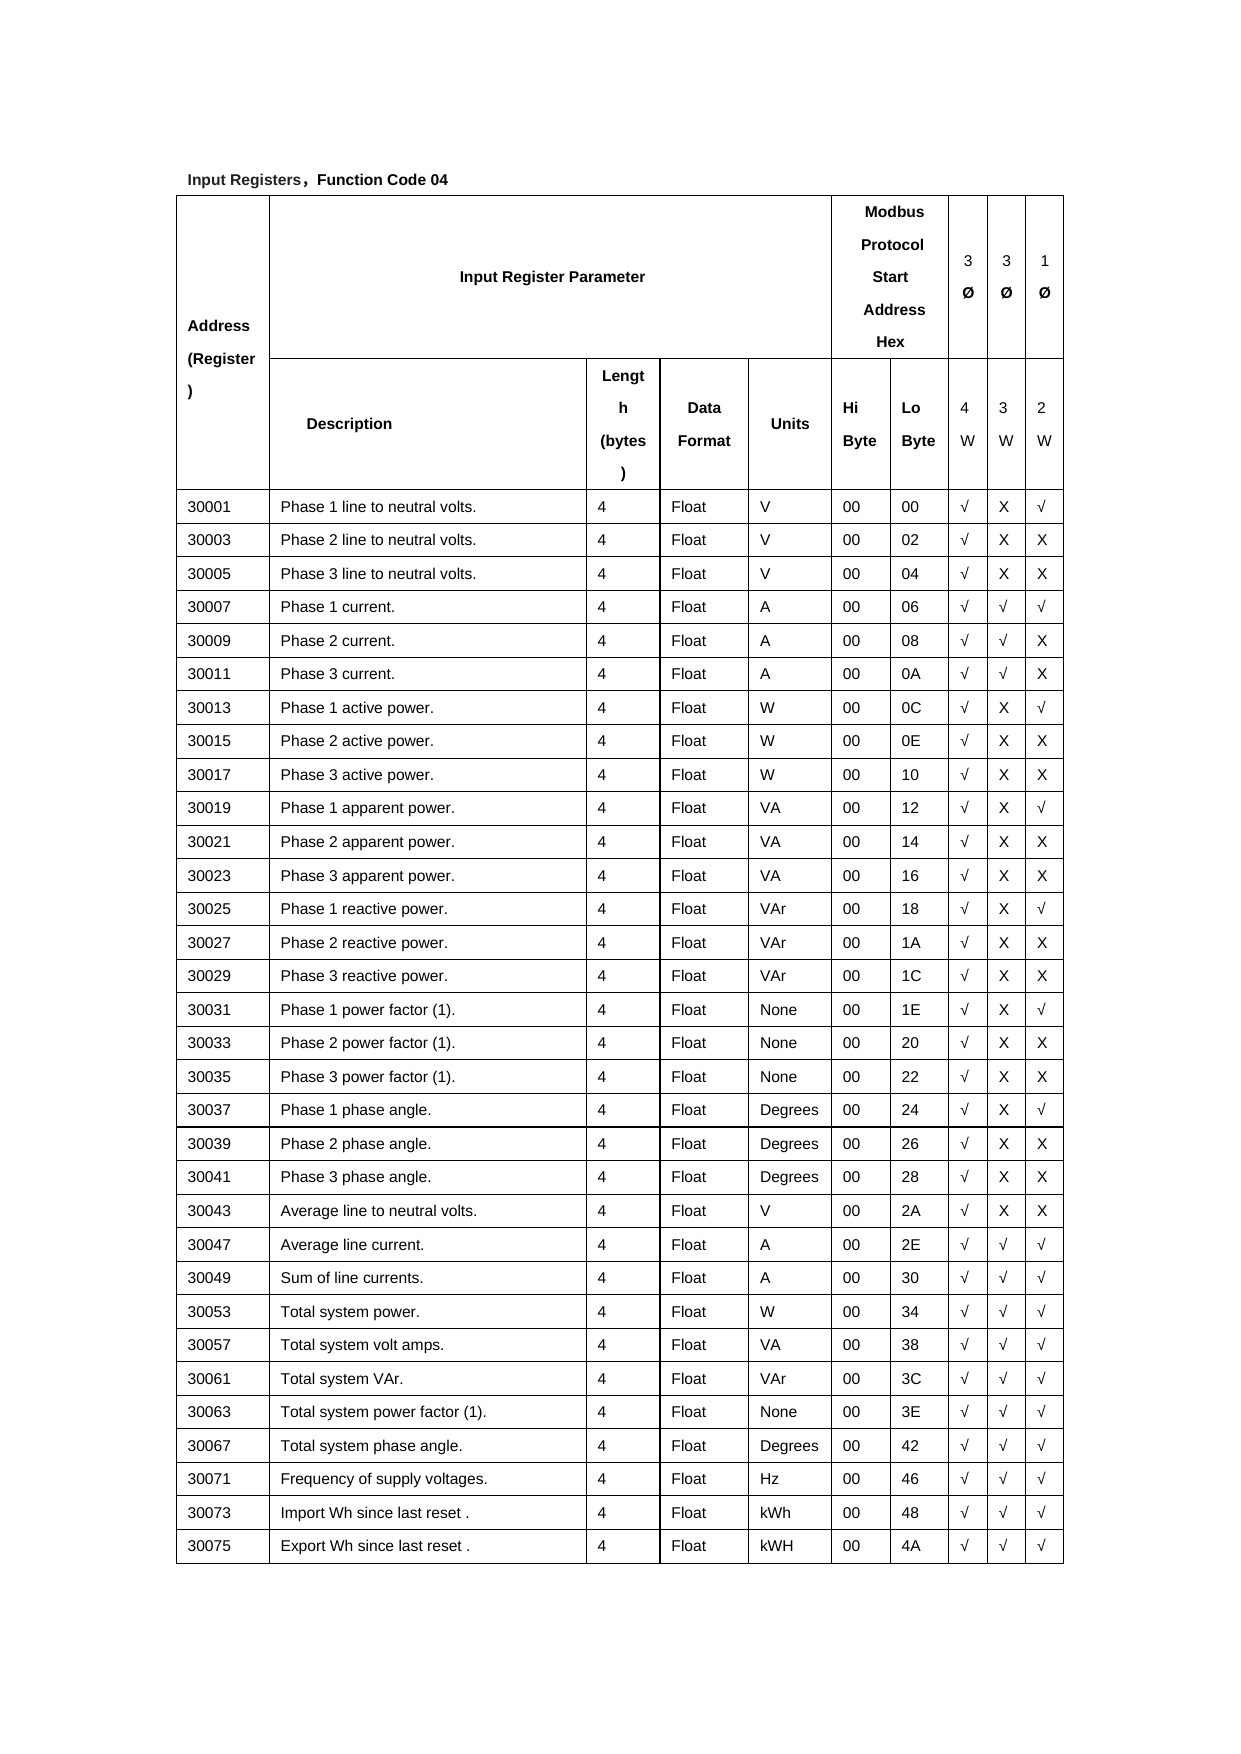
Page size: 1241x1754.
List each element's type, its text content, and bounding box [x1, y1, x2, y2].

table_cell √ [988, 1463, 1025, 1495]
table_cell 4 [587, 1362, 659, 1395]
table_cell 30053 [177, 1295, 269, 1328]
table_cell 02 [891, 524, 948, 556]
table_cell Float [661, 960, 748, 992]
table_cell √ [949, 1496, 987, 1529]
table_cell 00 [832, 1496, 890, 1529]
table_cell √ [1026, 1530, 1063, 1562]
table_cell 2 W [1026, 359, 1063, 489]
table_cell X [988, 1128, 1025, 1160]
table_cell Degrees [749, 1128, 831, 1160]
table_cell √ [1026, 591, 1063, 623]
table_header 3 Ø [949, 196, 987, 358]
table_cell 30043 [177, 1195, 269, 1227]
table_cell Float [661, 1295, 748, 1328]
table_cell Float [661, 1362, 748, 1395]
table_cell 4 [587, 1027, 659, 1059]
table_cell √ [949, 1228, 987, 1261]
table_cell X [988, 524, 1025, 556]
table_cell X [988, 826, 1025, 858]
table_cell 00 [832, 691, 890, 724]
table_cell √ [949, 1362, 987, 1395]
table_cell X [988, 1094, 1025, 1126]
table_cell √ [1026, 1295, 1063, 1328]
table_cell 4 [587, 960, 659, 992]
table_cell 30021 [177, 826, 269, 858]
table_cell Phase 2 phase angle. [270, 1128, 586, 1160]
table_cell X [988, 1060, 1025, 1093]
table_cell X [988, 691, 1025, 724]
table_cell 4 [587, 1295, 659, 1328]
table_cell Float [661, 1496, 748, 1529]
table_cell √ [949, 658, 987, 690]
table_cell 3C [891, 1362, 948, 1395]
table_cell 4 [587, 1262, 659, 1294]
table_cell 3 W [988, 359, 1025, 489]
table_cell 4 [587, 1161, 659, 1193]
table_cell √ [949, 1094, 987, 1126]
table_cell √ [1026, 691, 1063, 724]
table_cell √ [949, 826, 987, 858]
table_cell Total system power factor (1). [270, 1396, 586, 1428]
table_cell Phase 3 reactive power. [270, 960, 586, 992]
table_cell Phase 1 apparent power. [270, 792, 586, 824]
table_cell 30067 [177, 1429, 269, 1462]
table_cell Phase 3 phase angle. [270, 1161, 586, 1193]
table_cell 00 [832, 893, 890, 925]
table_cell √ [988, 1295, 1025, 1328]
table_cell √ [949, 759, 987, 791]
table_cell Float [661, 658, 748, 690]
table_header Address (Register) [177, 196, 269, 489]
table_cell 30 [891, 1262, 948, 1294]
table_cell √ [949, 893, 987, 925]
table_cell Float [661, 792, 748, 824]
table_cell X [988, 759, 1025, 791]
table_cell None [749, 993, 831, 1026]
table_cell 46 [891, 1463, 948, 1495]
table_cell √ [949, 1396, 987, 1428]
table_cell √ [1026, 1262, 1063, 1294]
table_cell 00 [832, 1429, 890, 1462]
table_cell 30017 [177, 759, 269, 791]
table_cell 30023 [177, 859, 269, 892]
table_cell A [749, 658, 831, 690]
table_cell 30063 [177, 1396, 269, 1428]
table_cell √ [949, 1262, 987, 1294]
table_cell √ [949, 960, 987, 992]
table_cell X [988, 1195, 1025, 1227]
table_cell √ [1026, 490, 1063, 523]
table_cell None [749, 1060, 831, 1093]
table_cell 30037 [177, 1094, 269, 1126]
table_cell Lo Byte [891, 359, 948, 489]
table_cell Description [270, 359, 586, 489]
table_cell 00 [832, 591, 890, 623]
table_cell 30019 [177, 792, 269, 824]
table_cell Float [661, 691, 748, 724]
table_cell 0E [891, 725, 948, 757]
table_cell Phase 1 power factor (1). [270, 993, 586, 1026]
table_cell √ [1026, 1396, 1063, 1428]
table_cell X [1026, 725, 1063, 757]
table_cell 4 [587, 926, 659, 959]
table_header Modbus Protocol Start Address Hex [832, 196, 948, 358]
table_cell 00 [891, 490, 948, 523]
table_cell A [749, 624, 831, 657]
table_cell 0A [891, 658, 948, 690]
table_cell Float [661, 826, 748, 858]
table_cell Float [661, 1128, 748, 1160]
table_cell 18 [891, 893, 948, 925]
table_cell Phase 2 power factor (1). [270, 1027, 586, 1059]
table_cell 26 [891, 1128, 948, 1160]
table_cell 00 [832, 658, 890, 690]
table_cell X [1026, 1161, 1063, 1193]
table_cell 04 [891, 557, 948, 590]
table_cell Float [661, 1262, 748, 1294]
table_cell Phase 3 apparent power. [270, 859, 586, 892]
table_cell 30009 [177, 624, 269, 657]
table_cell √ [949, 993, 987, 1026]
table_cell √ [988, 624, 1025, 657]
table_cell 4 [587, 691, 659, 724]
table_cell 00 [832, 490, 890, 523]
table_cell 30025 [177, 893, 269, 925]
table_cell √ [988, 1496, 1025, 1529]
table_cell X [1026, 1060, 1063, 1093]
table_cell 30029 [177, 960, 269, 992]
table_cell X [1026, 826, 1063, 858]
table_cell 00 [832, 725, 890, 757]
table_cell X [988, 926, 1025, 959]
table_cell V [749, 524, 831, 556]
table_cell 3E [891, 1396, 948, 1428]
table_cell X [988, 993, 1025, 1026]
table_cell Total system power. [270, 1295, 586, 1328]
table_cell Float [661, 557, 748, 590]
table_cell 00 [832, 759, 890, 791]
table_cell 14 [891, 826, 948, 858]
table_cell √ [1026, 993, 1063, 1026]
table_cell kWh [749, 1496, 831, 1529]
table_cell √ [949, 725, 987, 757]
table_cell √ [949, 591, 987, 623]
table_cell Average line current. [270, 1228, 586, 1261]
table_cell 30005 [177, 557, 269, 590]
table_cell V [749, 557, 831, 590]
table_cell Float [661, 1094, 748, 1126]
table_cell 4 [587, 993, 659, 1026]
table_cell Float [661, 893, 748, 925]
table_cell 20 [891, 1027, 948, 1059]
table_cell Float [661, 1027, 748, 1059]
table_cell √ [988, 658, 1025, 690]
table_cell Import Wh since last reset . [270, 1496, 586, 1529]
table_cell √ [949, 1429, 987, 1462]
table_cell Average line to neutral volts. [270, 1195, 586, 1227]
table_cell Float [661, 1530, 748, 1562]
table_cell Float [661, 1060, 748, 1093]
table_cell 30033 [177, 1027, 269, 1059]
table_cell √ [988, 591, 1025, 623]
table_cell √ [949, 1027, 987, 1059]
table_cell 0C [891, 691, 948, 724]
table_cell Float [661, 993, 748, 1026]
table_cell 00 [832, 1228, 890, 1261]
table_cell √ [1026, 1228, 1063, 1261]
table_cell √ [949, 1161, 987, 1193]
table_cell VA [749, 859, 831, 892]
table_cell 38 [891, 1329, 948, 1361]
table_cell 4 [587, 1396, 659, 1428]
table_cell √ [988, 1262, 1025, 1294]
table_cell X [988, 859, 1025, 892]
table_cell Phase 3 line to neutral volts. [270, 557, 586, 590]
table_cell 4 [587, 792, 659, 824]
table_cell X [988, 490, 1025, 523]
table_cell V [749, 1195, 831, 1227]
table_cell √ [949, 926, 987, 959]
table_cell 00 [832, 1463, 890, 1495]
table_cell 00 [832, 1161, 890, 1193]
table_cell 4 [587, 624, 659, 657]
table_cell Float [661, 624, 748, 657]
table_cell VAr [749, 926, 831, 959]
table_cell 4 [587, 1128, 659, 1160]
table_cell X [988, 893, 1025, 925]
table_cell 30057 [177, 1329, 269, 1361]
table_cell 4 [587, 826, 659, 858]
table_cell 00 [832, 1094, 890, 1126]
text Input Registers，Function Code 04 [187, 162, 1053, 194]
table_cell 4 [587, 1530, 659, 1562]
table_cell Total system VAr. [270, 1362, 586, 1395]
table_cell Phase 1 current. [270, 591, 586, 623]
table_cell Float [661, 1161, 748, 1193]
table_cell 48 [891, 1496, 948, 1529]
table_cell 08 [891, 624, 948, 657]
table_cell 4 [587, 490, 659, 523]
table_cell 34 [891, 1295, 948, 1328]
table_cell √ [1026, 1094, 1063, 1126]
table_cell 30075 [177, 1530, 269, 1562]
table_cell Phase 2 active power. [270, 725, 586, 757]
table_cell 00 [832, 792, 890, 824]
table_cell VAr [749, 960, 831, 992]
table_cell 00 [832, 926, 890, 959]
table_cell X [1026, 658, 1063, 690]
table_cell Length (bytes) [587, 359, 659, 489]
table_cell 30027 [177, 926, 269, 959]
table_cell √ [949, 1060, 987, 1093]
table_cell √ [988, 1429, 1025, 1462]
table_cell Float [661, 1329, 748, 1361]
table_cell Degrees [749, 1161, 831, 1193]
table_cell Float [661, 591, 748, 623]
table_cell Degrees [749, 1094, 831, 1126]
table_cell 00 [832, 993, 890, 1026]
table_cell Phase 1 phase angle. [270, 1094, 586, 1126]
table_cell 00 [832, 557, 890, 590]
table_cell 4 [587, 893, 659, 925]
table_cell 30031 [177, 993, 269, 1026]
table_cell Total system phase angle. [270, 1429, 586, 1462]
table_cell √ [949, 1295, 987, 1328]
table_cell √ [949, 691, 987, 724]
table_cell VA [749, 826, 831, 858]
table_cell Float [661, 1429, 748, 1462]
table_cell 00 [832, 1128, 890, 1160]
table_cell 00 [832, 1530, 890, 1562]
table_cell X [988, 725, 1025, 757]
table_cell X [1026, 557, 1063, 590]
table_cell Phase 2 line to neutral volts. [270, 524, 586, 556]
table_cell X [1026, 624, 1063, 657]
table_cell Phase 3 active power. [270, 759, 586, 791]
table_cell Float [661, 1228, 748, 1261]
table_cell √ [949, 1329, 987, 1361]
table_cell 30001 [177, 490, 269, 523]
table_cell √ [988, 1396, 1025, 1428]
table_cell Phase 3 current. [270, 658, 586, 690]
table_cell None [749, 1396, 831, 1428]
table_cell Float [661, 524, 748, 556]
table_cell kWH [749, 1530, 831, 1562]
table_cell 12 [891, 792, 948, 824]
table_cell 4 [587, 591, 659, 623]
table_cell X [1026, 524, 1063, 556]
table_cell 1E [891, 993, 948, 1026]
table_cell 16 [891, 859, 948, 892]
table_cell 00 [832, 524, 890, 556]
table_cell Float [661, 1463, 748, 1495]
table_cell Phase 1 active power. [270, 691, 586, 724]
table_cell X [988, 1161, 1025, 1193]
table_cell √ [1026, 1429, 1063, 1462]
table_cell √ [949, 490, 987, 523]
table_cell X [988, 1027, 1025, 1059]
table_cell Float [661, 1396, 748, 1428]
table_cell Units [749, 359, 831, 489]
table_cell 00 [832, 1195, 890, 1227]
table_cell √ [988, 1362, 1025, 1395]
table_cell None [749, 1027, 831, 1059]
table_cell 2A [891, 1195, 948, 1227]
table_cell 30041 [177, 1161, 269, 1193]
table_cell X [988, 557, 1025, 590]
table_cell 00 [832, 1060, 890, 1093]
table_cell X [1026, 859, 1063, 892]
table_cell 4 [587, 658, 659, 690]
table_cell 4 W [949, 359, 987, 489]
table_cell 1C [891, 960, 948, 992]
table_cell √ [949, 859, 987, 892]
table_cell Phase 2 reactive power. [270, 926, 586, 959]
table_cell A [749, 1262, 831, 1294]
table_cell 30061 [177, 1362, 269, 1395]
table_cell X [1026, 1027, 1063, 1059]
table_cell 4 [587, 859, 659, 892]
table_cell X [1026, 926, 1063, 959]
table_header 1 Ø [1026, 196, 1063, 358]
table_cell 00 [832, 624, 890, 657]
table_cell √ [949, 1195, 987, 1227]
table_cell VAr [749, 893, 831, 925]
table_cell V [749, 490, 831, 523]
table_cell X [988, 792, 1025, 824]
table_cell 42 [891, 1429, 948, 1462]
table_cell √ [949, 624, 987, 657]
table_cell √ [949, 557, 987, 590]
table_cell Phase 1 line to neutral volts. [270, 490, 586, 523]
table_cell 4 [587, 759, 659, 791]
table_cell VA [749, 792, 831, 824]
table_cell 4 [587, 1060, 659, 1093]
table_cell 4 [587, 725, 659, 757]
table_cell √ [949, 524, 987, 556]
table_cell 30039 [177, 1128, 269, 1160]
table_cell 4 [587, 524, 659, 556]
table_cell Data Format [661, 359, 748, 489]
table_cell 1A [891, 926, 948, 959]
table_cell Frequency of supply voltages. [270, 1463, 586, 1495]
table_cell Degrees [749, 1429, 831, 1462]
table_cell √ [1026, 1329, 1063, 1361]
table_cell √ [949, 1463, 987, 1495]
table_cell √ [988, 1329, 1025, 1361]
table_cell 00 [832, 1362, 890, 1395]
table_cell Float [661, 490, 748, 523]
table_cell √ [1026, 1362, 1063, 1395]
table_cell Float [661, 859, 748, 892]
table_cell 4 [587, 1463, 659, 1495]
table_cell 4 [587, 1094, 659, 1126]
table_cell Phase 3 power factor (1). [270, 1060, 586, 1093]
table_cell Float [661, 725, 748, 757]
table_cell 00 [832, 826, 890, 858]
table_cell X [1026, 759, 1063, 791]
table_cell VAr [749, 1362, 831, 1395]
table_cell 30011 [177, 658, 269, 690]
table_cell A [749, 1228, 831, 1261]
table_cell 4 [587, 557, 659, 590]
table_cell √ [1026, 893, 1063, 925]
table_cell 22 [891, 1060, 948, 1093]
table_cell Total system volt amps. [270, 1329, 586, 1361]
table_cell 2E [891, 1228, 948, 1261]
table_cell 4 [587, 1329, 659, 1361]
table_cell √ [949, 1530, 987, 1562]
table_cell Phase 1 reactive power. [270, 893, 586, 925]
table_cell √ [1026, 792, 1063, 824]
table_cell 30015 [177, 725, 269, 757]
table_cell √ [949, 792, 987, 824]
table_cell 30007 [177, 591, 269, 623]
table_cell 4 [587, 1429, 659, 1462]
table_cell 06 [891, 591, 948, 623]
table_cell 30003 [177, 524, 269, 556]
table_cell 4 [587, 1496, 659, 1529]
table_cell 00 [832, 960, 890, 992]
table_cell 00 [832, 859, 890, 892]
table_header Input Register Parameter [270, 196, 831, 358]
table_cell 10 [891, 759, 948, 791]
table_cell W [749, 1295, 831, 1328]
table_header 3 Ø [988, 196, 1025, 358]
table_cell Sum of line currents. [270, 1262, 586, 1294]
table_cell √ [949, 1128, 987, 1160]
table_cell X [1026, 1195, 1063, 1227]
table_cell 30073 [177, 1496, 269, 1529]
table_cell W [749, 691, 831, 724]
table_cell 30013 [177, 691, 269, 724]
table_cell 00 [832, 1295, 890, 1328]
table_cell 30049 [177, 1262, 269, 1294]
table_cell W [749, 725, 831, 757]
table_cell W [749, 759, 831, 791]
table_cell X [1026, 1128, 1063, 1160]
table_cell 28 [891, 1161, 948, 1193]
table_cell 4A [891, 1530, 948, 1562]
table_cell Float [661, 759, 748, 791]
table_cell 00 [832, 1262, 890, 1294]
table_cell 00 [832, 1396, 890, 1428]
table_cell X [1026, 960, 1063, 992]
table_cell √ [1026, 1496, 1063, 1529]
table_cell √ [988, 1530, 1025, 1562]
table_cell 00 [832, 1027, 890, 1059]
table_cell Float [661, 926, 748, 959]
table_cell √ [1026, 1463, 1063, 1495]
table_cell Float [661, 1195, 748, 1227]
table_cell 24 [891, 1094, 948, 1126]
table_cell 4 [587, 1195, 659, 1227]
table_cell A [749, 591, 831, 623]
table_cell 30071 [177, 1463, 269, 1495]
table_cell Hz [749, 1463, 831, 1495]
table_cell Export Wh since last reset . [270, 1530, 586, 1562]
table_cell 4 [587, 1228, 659, 1261]
table_cell X [988, 960, 1025, 992]
table_cell 30035 [177, 1060, 269, 1093]
table_cell Phase 2 apparent power. [270, 826, 586, 858]
table_cell VA [749, 1329, 831, 1361]
table_cell Hi Byte [832, 359, 890, 489]
table_cell 00 [832, 1329, 890, 1361]
table_cell 30047 [177, 1228, 269, 1261]
table_cell √ [988, 1228, 1025, 1261]
table_cell Phase 2 current. [270, 624, 586, 657]
